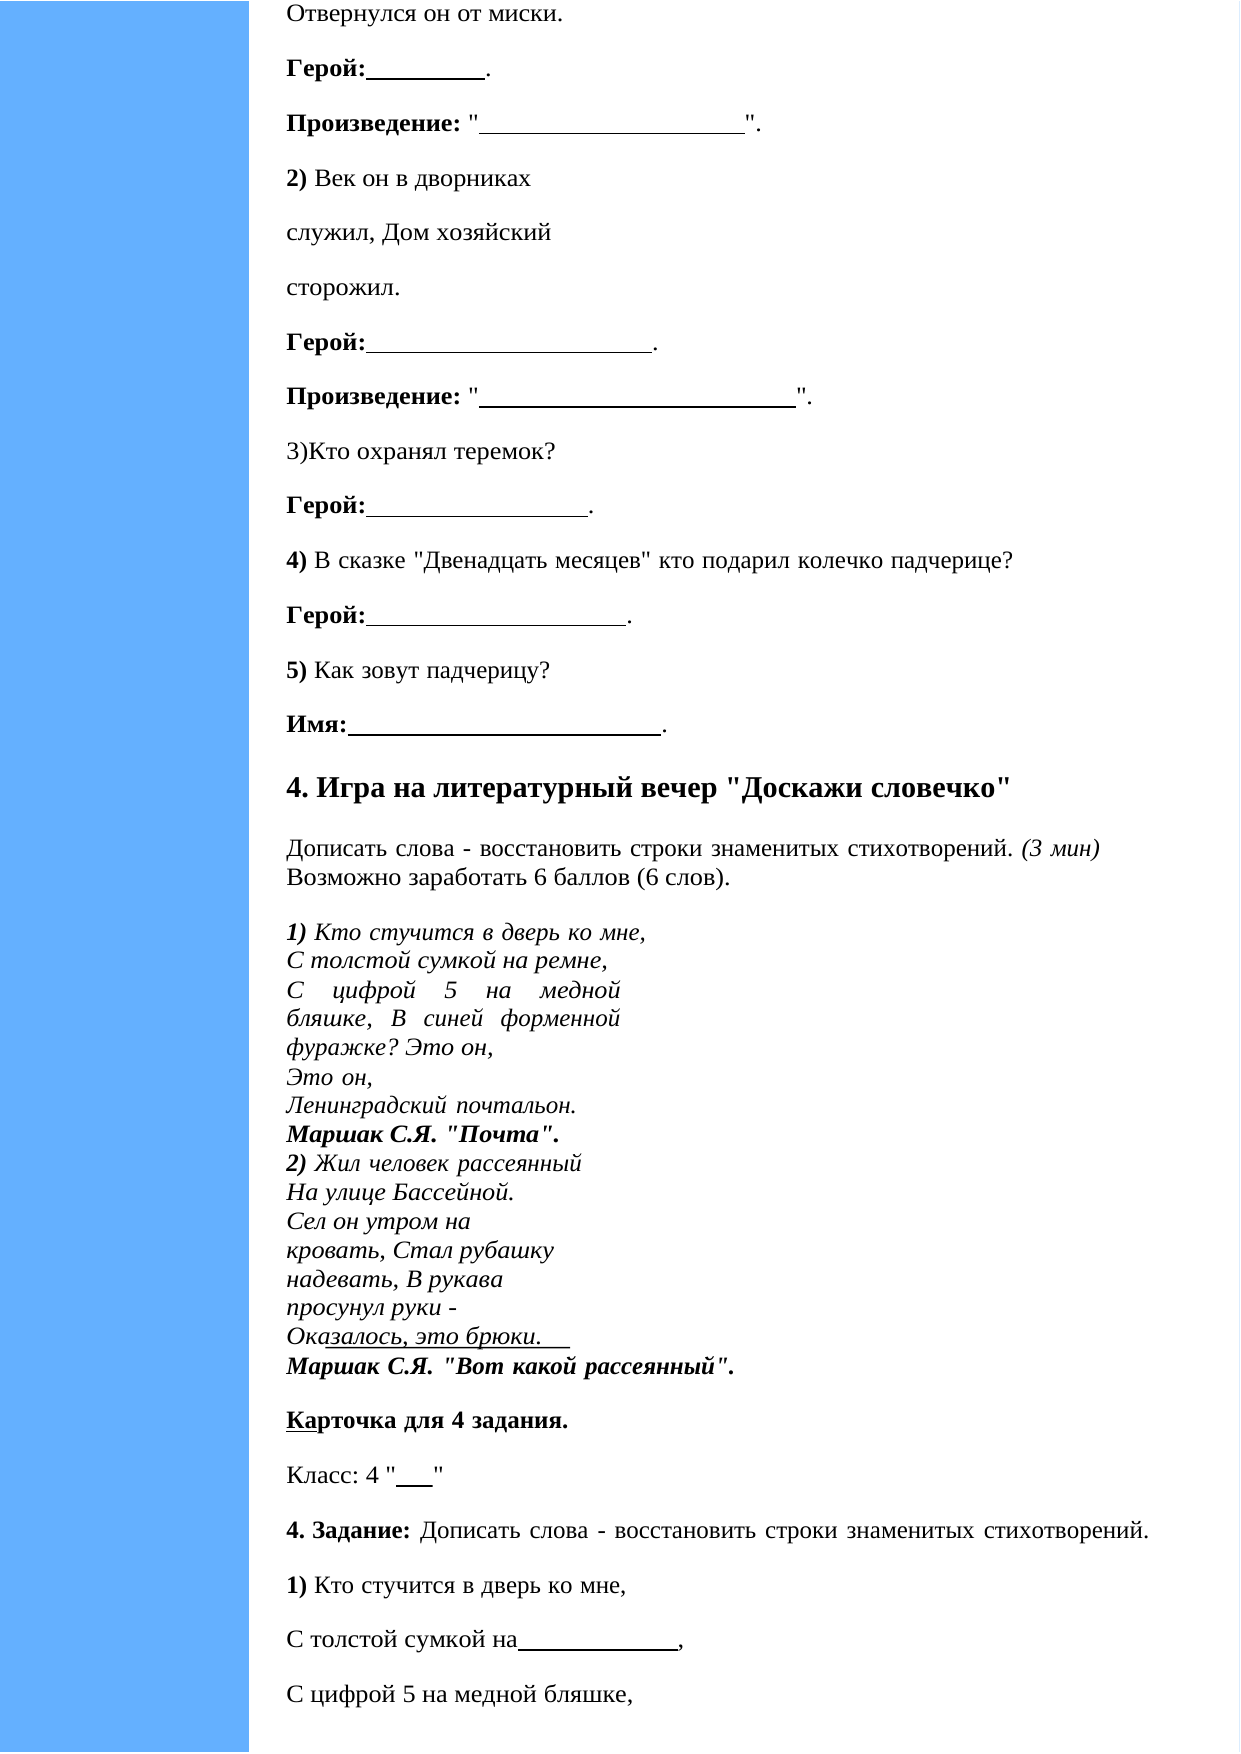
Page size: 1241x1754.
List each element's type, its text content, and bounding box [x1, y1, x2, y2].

text Возможно заработать 6 баллов (6 слов). [286, 862, 1232, 891]
text Герой: . Произведение: " ". 3)Кто охранял теремок? [286, 327, 814, 464]
text С цифрой 5 на медной бляшке, В синей форменной фуражке? Это он, [286, 975, 620, 1061]
text Ленинградский почтальон. [286, 1091, 1232, 1119]
text Отвернулся он от миски. [286, 0, 1232, 27]
text Произведение: " ". [286, 108, 1232, 137]
list В сказке "Двенадцать месяцев" кто подарил колечко падчерице? [286, 545, 1232, 574]
list Задание: Дописать слова - восстановить строки знаменитых стихотворений. [286, 1515, 1232, 1544]
list Кто стучится в дверь ко мне, С толстой сумкой на ремне, [286, 917, 646, 974]
text Класс: 4 " " [286, 1460, 1232, 1489]
list Жил человек рассеянный На улице Бассейной. [286, 1148, 585, 1206]
text Дописать слова - восстановить строки знаменитых стихотворений. (3 мин) [286, 833, 1232, 862]
subtitle Маршак С.Я. "Почта". [286, 1119, 1232, 1148]
subtitle Герой: . [286, 53, 1232, 82]
list Кто стучится в дверь ко мне, [286, 1570, 1232, 1598]
text С толстой сумкой на , С цифрой 5 на медной бляшке, [286, 1624, 685, 1708]
subtitle Игра на литературный вечер "Доскажи словечко" [286, 769, 1232, 803]
subtitle Герой: . [286, 491, 1232, 519]
text Маршак С.Я. "Вот какой рассеянный". [286, 1351, 1232, 1379]
list Как зовут падчерицу? [286, 655, 1232, 683]
text Это он, [286, 1062, 1232, 1090]
text Имя: . [286, 709, 1232, 738]
text Карточка для 4 задания. [286, 1406, 1232, 1434]
text Сел он утром на кровать, Стал рубашку надевать, В рукава просунул руки - Оказалось, это брюки. [286, 1206, 573, 1350]
list Век он в дворниках служил, Дом хозяйский сторожил. [286, 163, 623, 301]
subtitle Герой: . [286, 600, 1232, 629]
